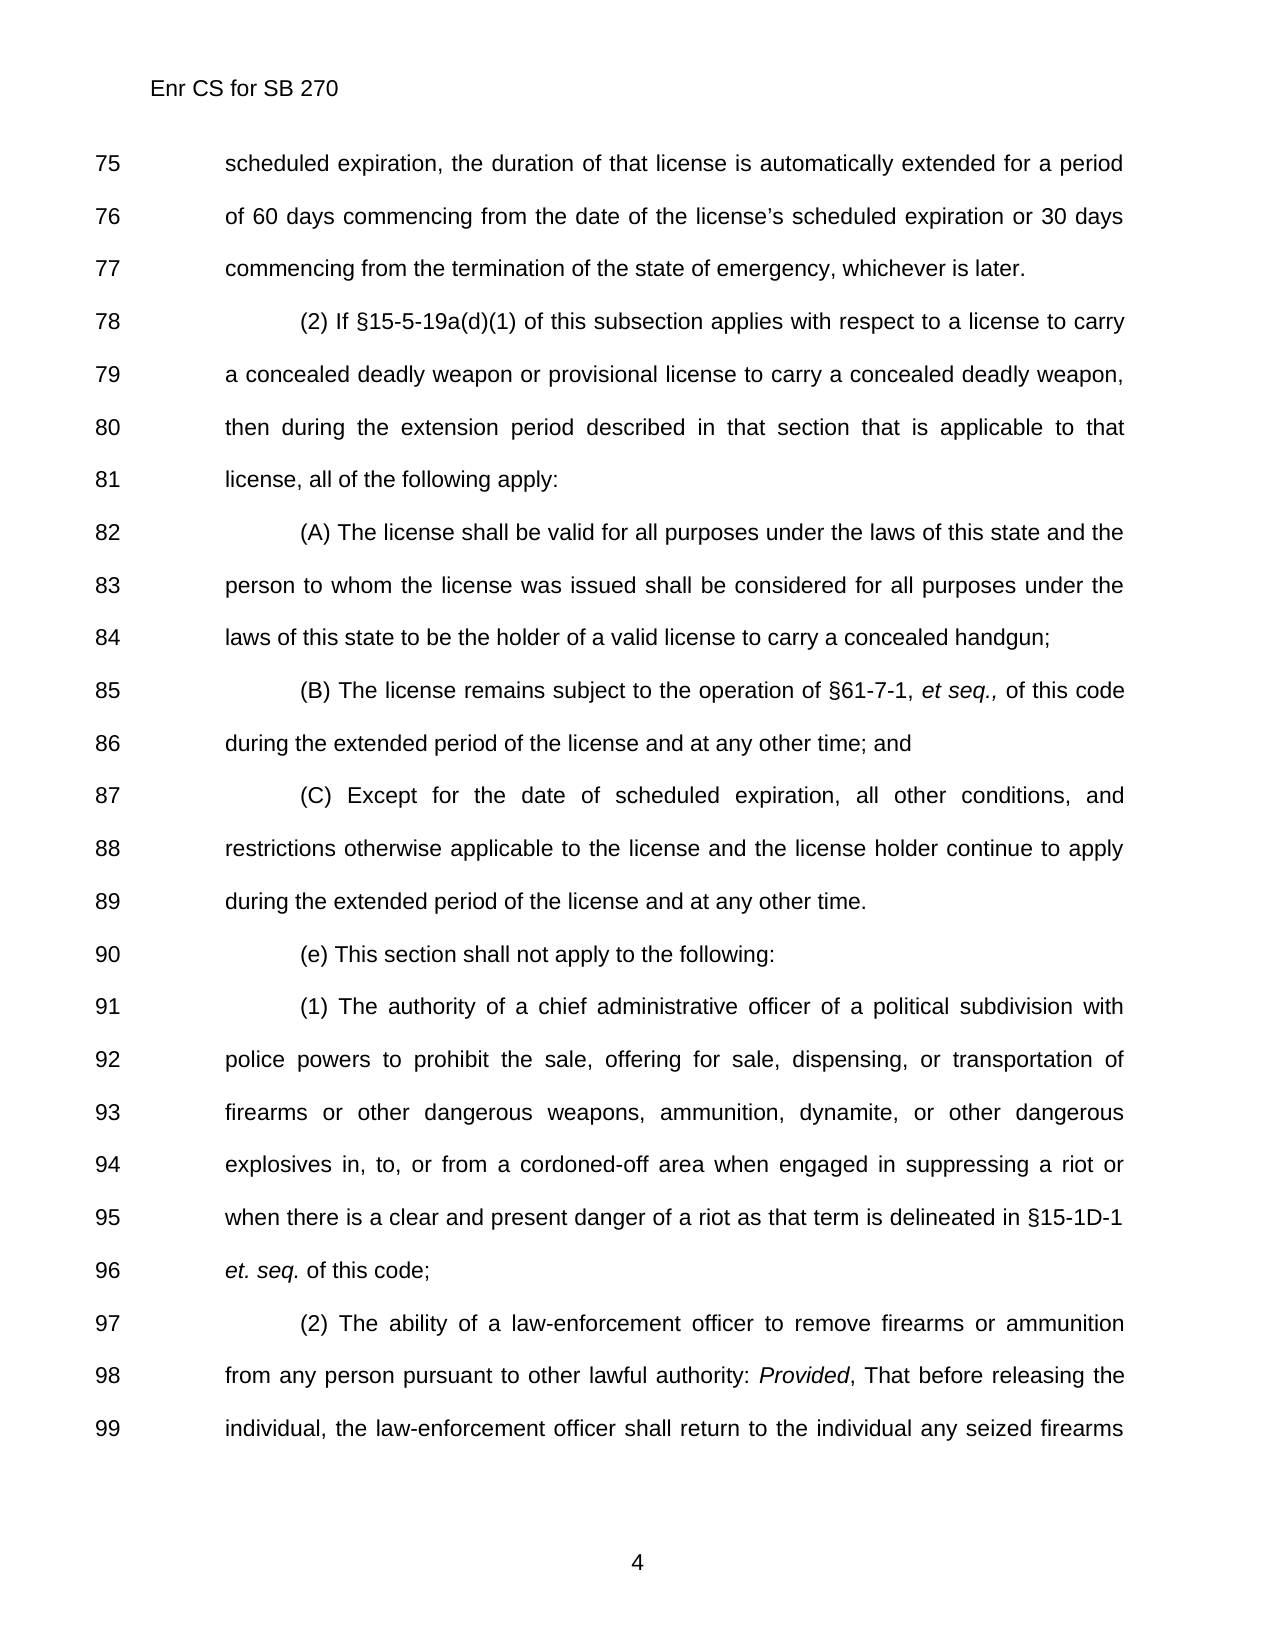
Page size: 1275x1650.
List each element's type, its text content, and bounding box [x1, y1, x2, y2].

text (1) The authority of a chief administrative officer of a political subdivision with police powers to prohibit the sale, offering for sale, dispensing, or transportation of firearms or other dangerous weapons, ammunition, dynamite, or other dangerous explosives in, to, or from a cordoned-off area when engaged in suppressing a riot or when there is a clear and present danger of a riot as that term is delineated in §15-1D-1 et. seq. of this code; [225, 993, 1125, 1283]
text (2) If §15-5-19a(d)(1) of this subsection applies with respect to a license to carry a concealed deadly weapon or provisional license to carry a concealed deadly weapon, then during the extension period described in that section that is applicable to that license, all of the following apply: [225, 308, 1125, 493]
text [225, 1309, 1125, 1441]
text (B) The license remains subject to the operation of §61-7-1, et seq., of this code during the extended period of the license and at any other time; and [225, 677, 1125, 756]
text (e) This section shall not apply to the following: [225, 941, 1125, 967]
text (A) The license shall be valid for all purposes under the laws of this state and the person to whom the license was issued shall be considered for all purposes under the laws of this state to be the holder of a valid license to carry a concealed handgun; [225, 519, 1125, 651]
text (C) Except for the date of scheduled expiration, all other conditions, and restrictions otherwise applicable to the license and the license holder continue to apply during the extended period of the license and at any other time. [225, 782, 1125, 914]
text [225, 150, 1125, 282]
